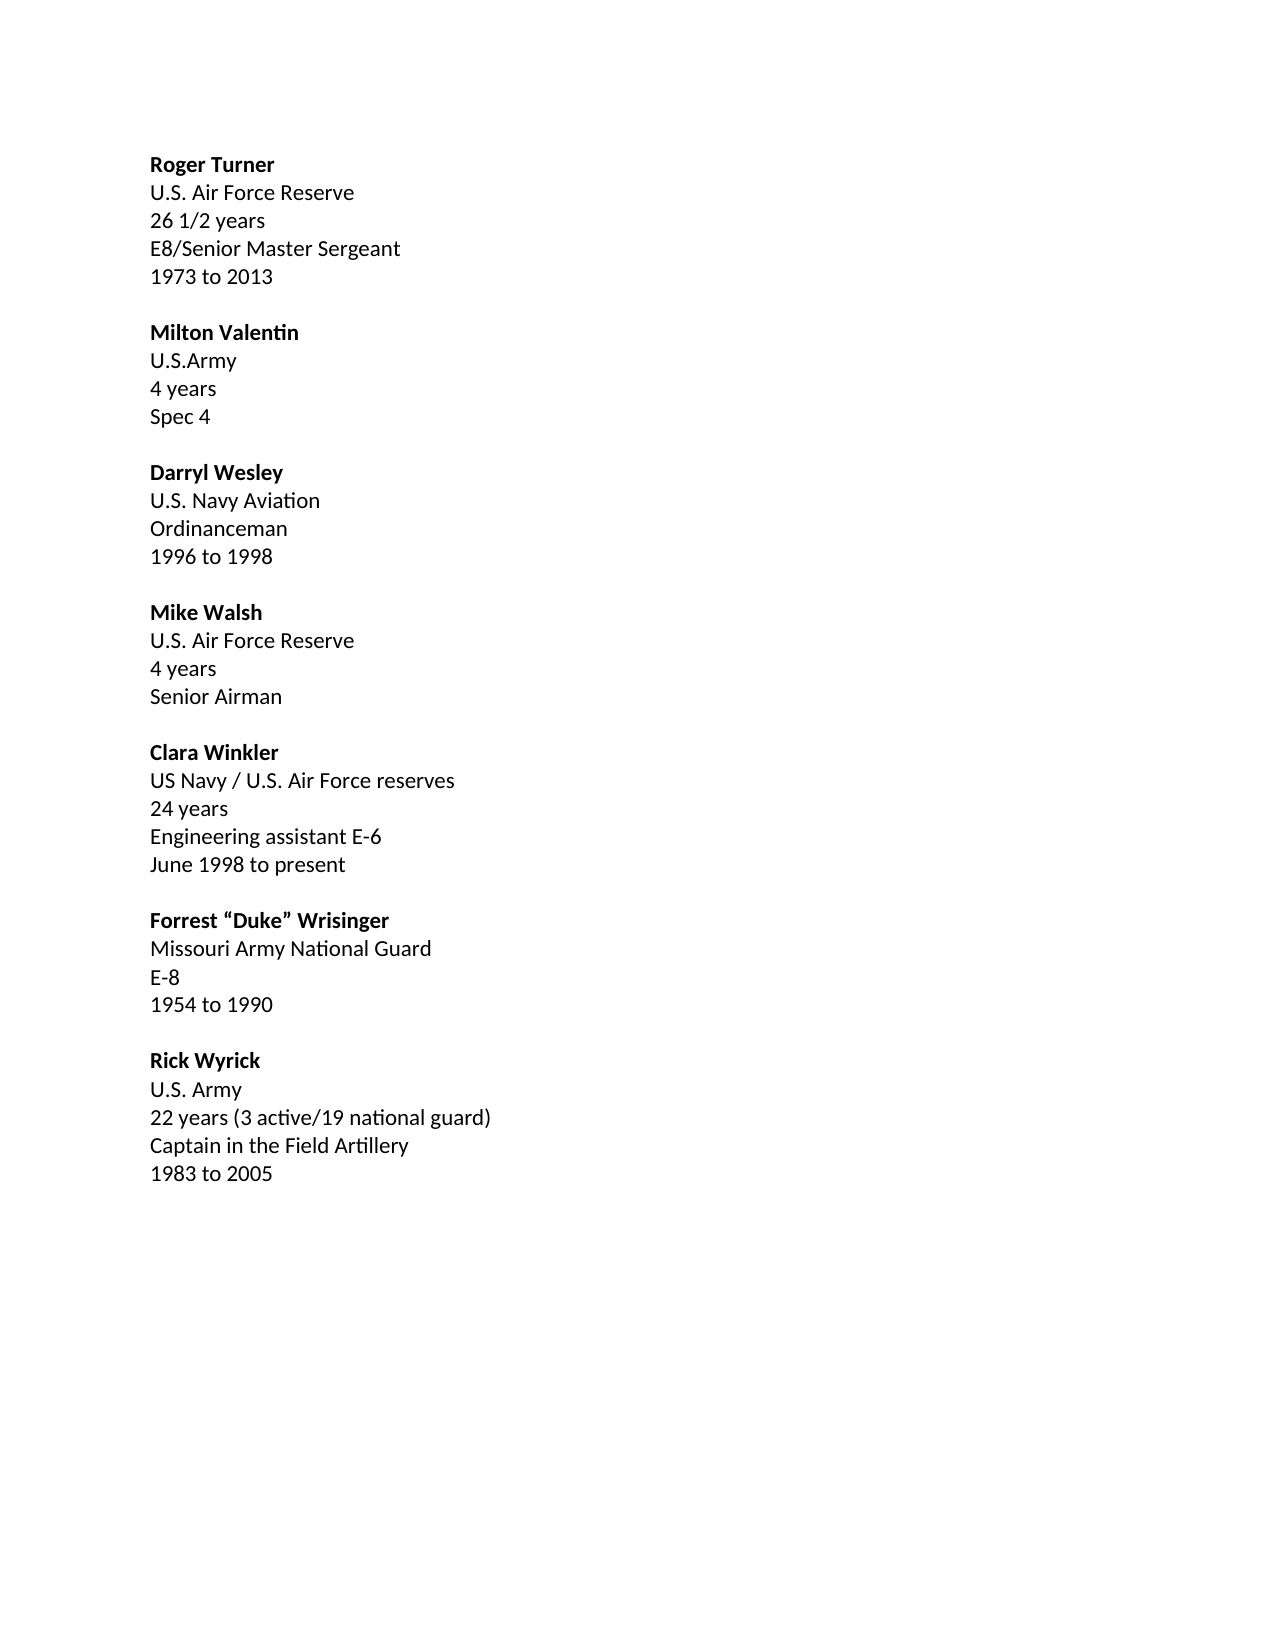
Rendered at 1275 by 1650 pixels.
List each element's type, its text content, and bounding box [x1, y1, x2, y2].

text June 1998 to present [150, 851, 600, 878]
text Milton Valentin [150, 318, 600, 346]
text 1973 to 2013 [150, 262, 600, 290]
text 1983 to 2005 [150, 1159, 600, 1187]
text 4 years [150, 654, 600, 682]
text U.S. Army [150, 1075, 600, 1103]
text 24 years [150, 794, 600, 822]
text Roger Turner [150, 150, 600, 178]
text Clara Winkler [150, 738, 600, 766]
text E-8 [150, 963, 600, 991]
text 26 1/2 years [150, 206, 600, 234]
text 22 years (3 active/19 national guard) [150, 1103, 600, 1131]
text 1996 to 1998 [150, 542, 600, 570]
text US Navy / U.S. Air Force reserves [150, 766, 600, 794]
text Senior Airman [150, 682, 600, 710]
text Rick Wyrick [150, 1047, 600, 1075]
text U.S.Army [150, 346, 600, 374]
text U.S. Navy Aviation [150, 486, 600, 514]
text Mike Walsh [150, 598, 600, 626]
text Forrest “Duke” Wrisinger [150, 907, 600, 934]
text 4 years [150, 374, 600, 402]
text Darryl Wesley [150, 458, 600, 486]
text Missouri Army National Guard [150, 934, 600, 963]
text 1954 to 1990 [150, 991, 600, 1019]
text Ordinanceman [150, 514, 600, 542]
text E8/Senior Master Sergeant [150, 234, 600, 262]
text Captain in the Field Artillery [150, 1131, 600, 1159]
text U.S. Air Force Reserve [150, 178, 600, 206]
text U.S. Air Force Reserve [150, 626, 600, 654]
text Engineering assistant E-6 [150, 822, 600, 851]
text Spec 4 [150, 402, 600, 430]
